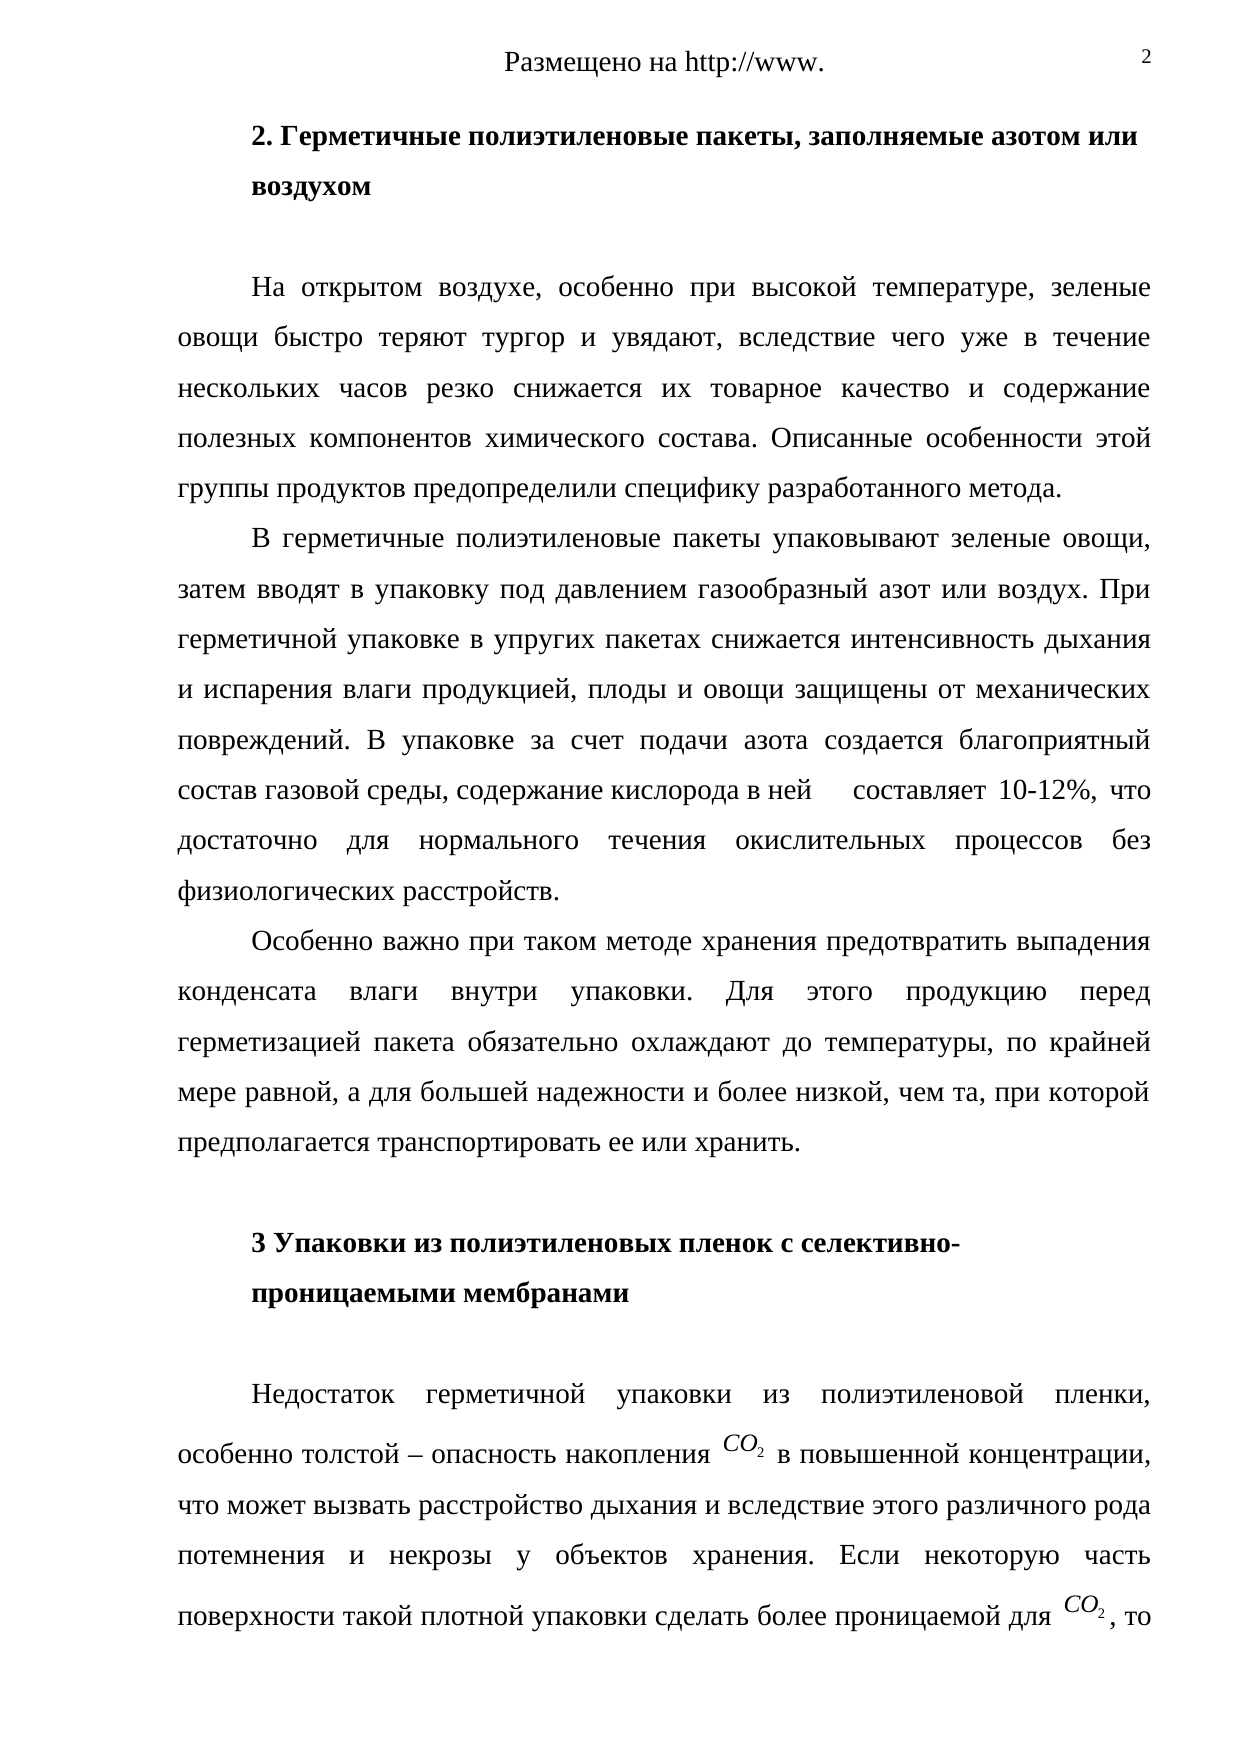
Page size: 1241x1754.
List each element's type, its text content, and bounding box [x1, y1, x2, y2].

text Особенно важно при таком методе хранения предотвратить выпадения конденсата влаги внутри упаковки. Для этого продукцию перед герметизацией пакета обязательно охлаждают до температуры, по крайней мере равной, а для большей надежности и более низкой, чем та, при которой предполагается транспортировать ее или хранить. [177, 923, 1152, 1158]
text В герметичные полиэтиленовые пакеты упаковывают зеленые овощи, затем вводят в упаковку под давлением газообразный азот или воздух. При герметичной упаковке в упругих пакетах снижается интенсивность дыхания и испарения влаги продукцией, плоды и овощи защищены от механических повреждений. В упаковке за счет подачи азота создается благоприятный состав газовой среды, содержание кислорода в ней составляет 10-12%, что достаточно для нормального течения окислительных процессов без физиологических расстройств. [177, 521, 1152, 906]
text 2. Герметичные полиэтиленовые пакеты, заполняемые азотом или воздухом [251, 118, 1152, 202]
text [177, 1376, 1152, 1631]
text На открытом воздухе, особенно при высокой температуре, зеленые овощи быстро теряют тургор и увядают, вследствие чего уже в течение нескольких часов резко снижается их товарное качество и содержание полезных компонентов химического состава. Описанные особенности этой группы продуктов предопределили специфику разработанного метода. [177, 269, 1152, 504]
text 3 Упаковки из полиэтиленовых пленок с селективно-проницаемыми мембранами [251, 1225, 1152, 1309]
